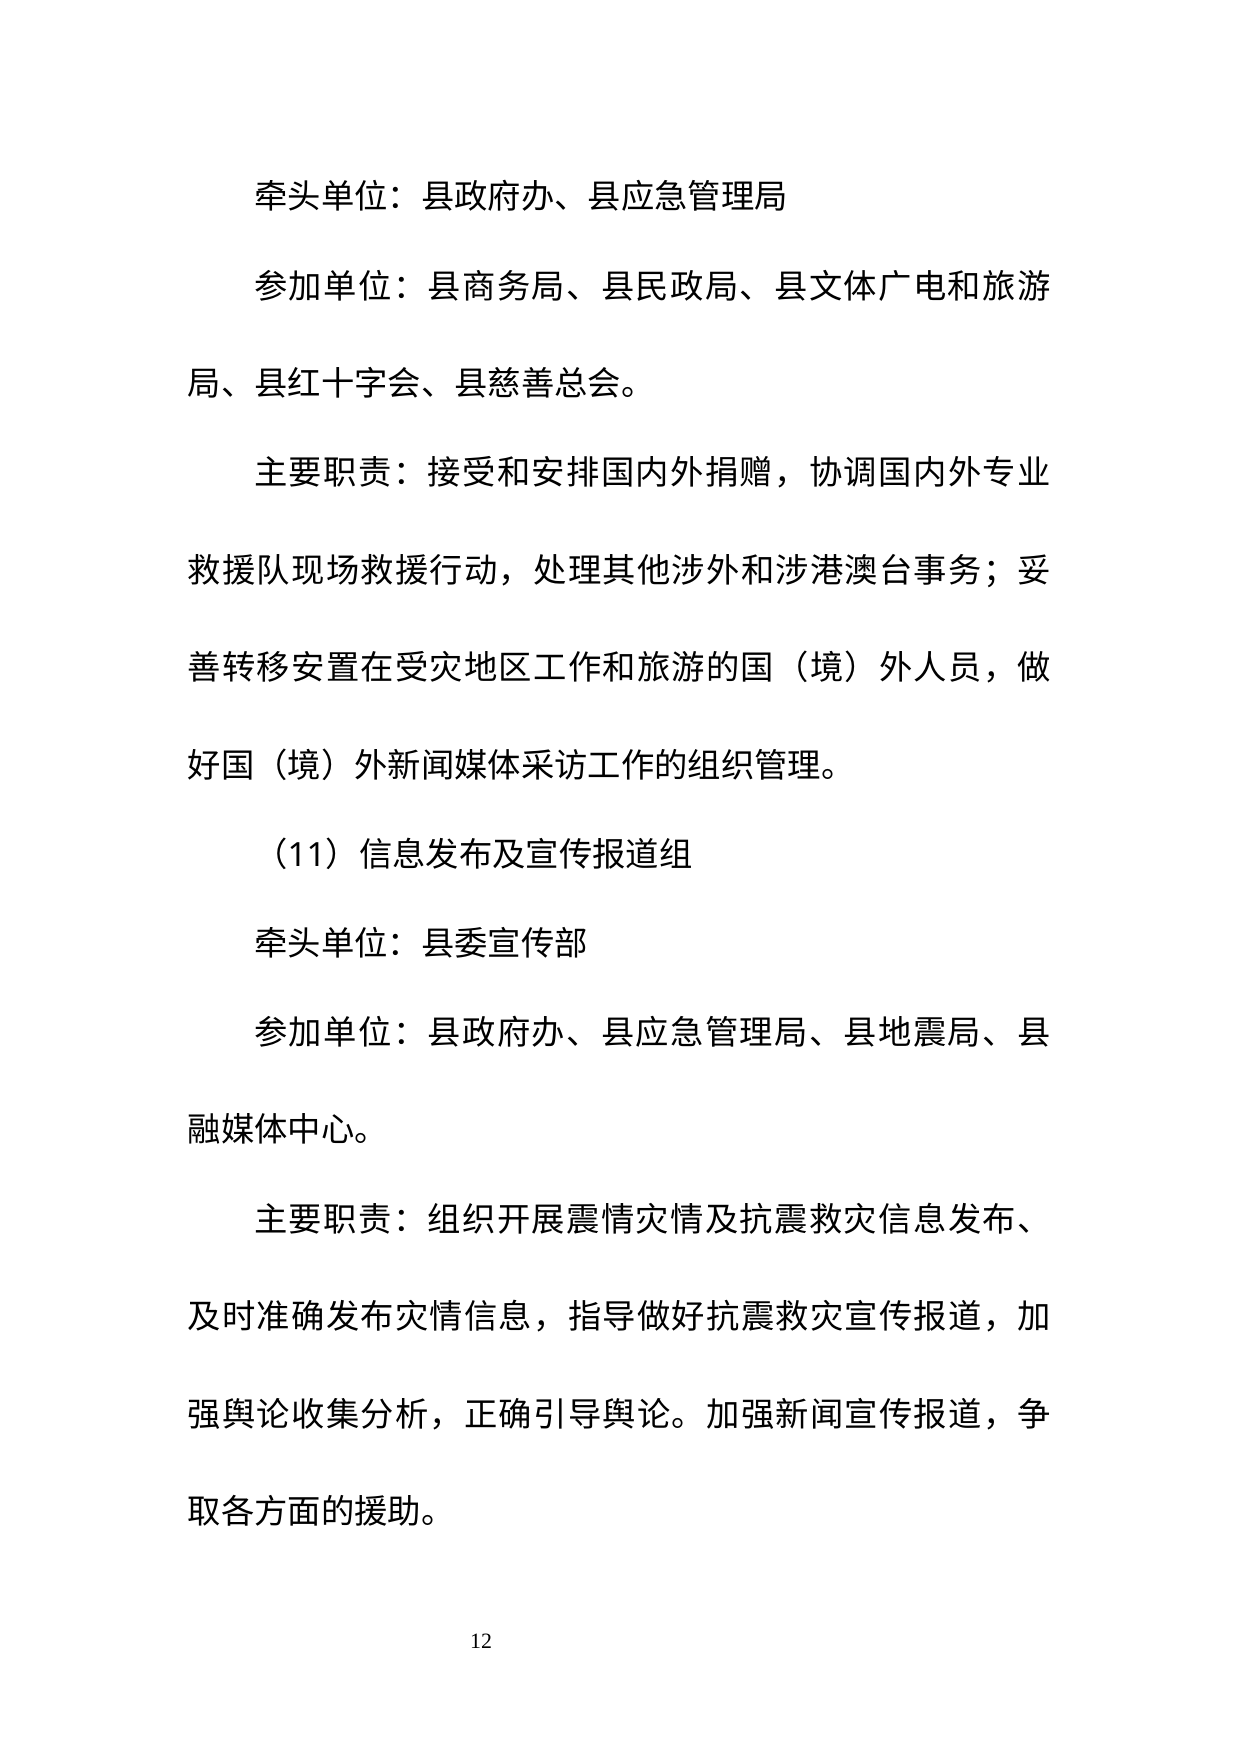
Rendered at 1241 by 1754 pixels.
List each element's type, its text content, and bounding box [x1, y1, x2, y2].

list 参加单位：县商务局、县民政局、县文体广电和旅游局、县红十字会、县慈善总会。 [187, 251, 1053, 413]
list 牵头单位：县政府办、县应急管理局 [187, 162, 1053, 227]
list 主要职责：接受和安排国内外捐赠，协调国内外专业救援队现场救援行动，处理其他涉外和涉港澳台事务；妥善转移安置在受灾地区工作和旅游的国（境）外人员，做好国（境）外新闻媒体采访工作的组织管理。 [187, 438, 1053, 795]
list 参加单位：县政府办、县应急管理局、县地震局、县融媒体中心。 [187, 997, 1053, 1160]
list （11）信息发布及宣传报道组 [187, 819, 1053, 884]
list 牵头单位：县委宣传部 [187, 908, 1053, 973]
list 主要职责：组织开展震情灾情及抗震救灾信息发布、及时准确发布灾情信息，指导做好抗震救灾宣传报道，加强舆论收集分析，正确引导舆论。加强新闻宣传报道，争取各方面的援助。 [187, 1184, 1053, 1541]
